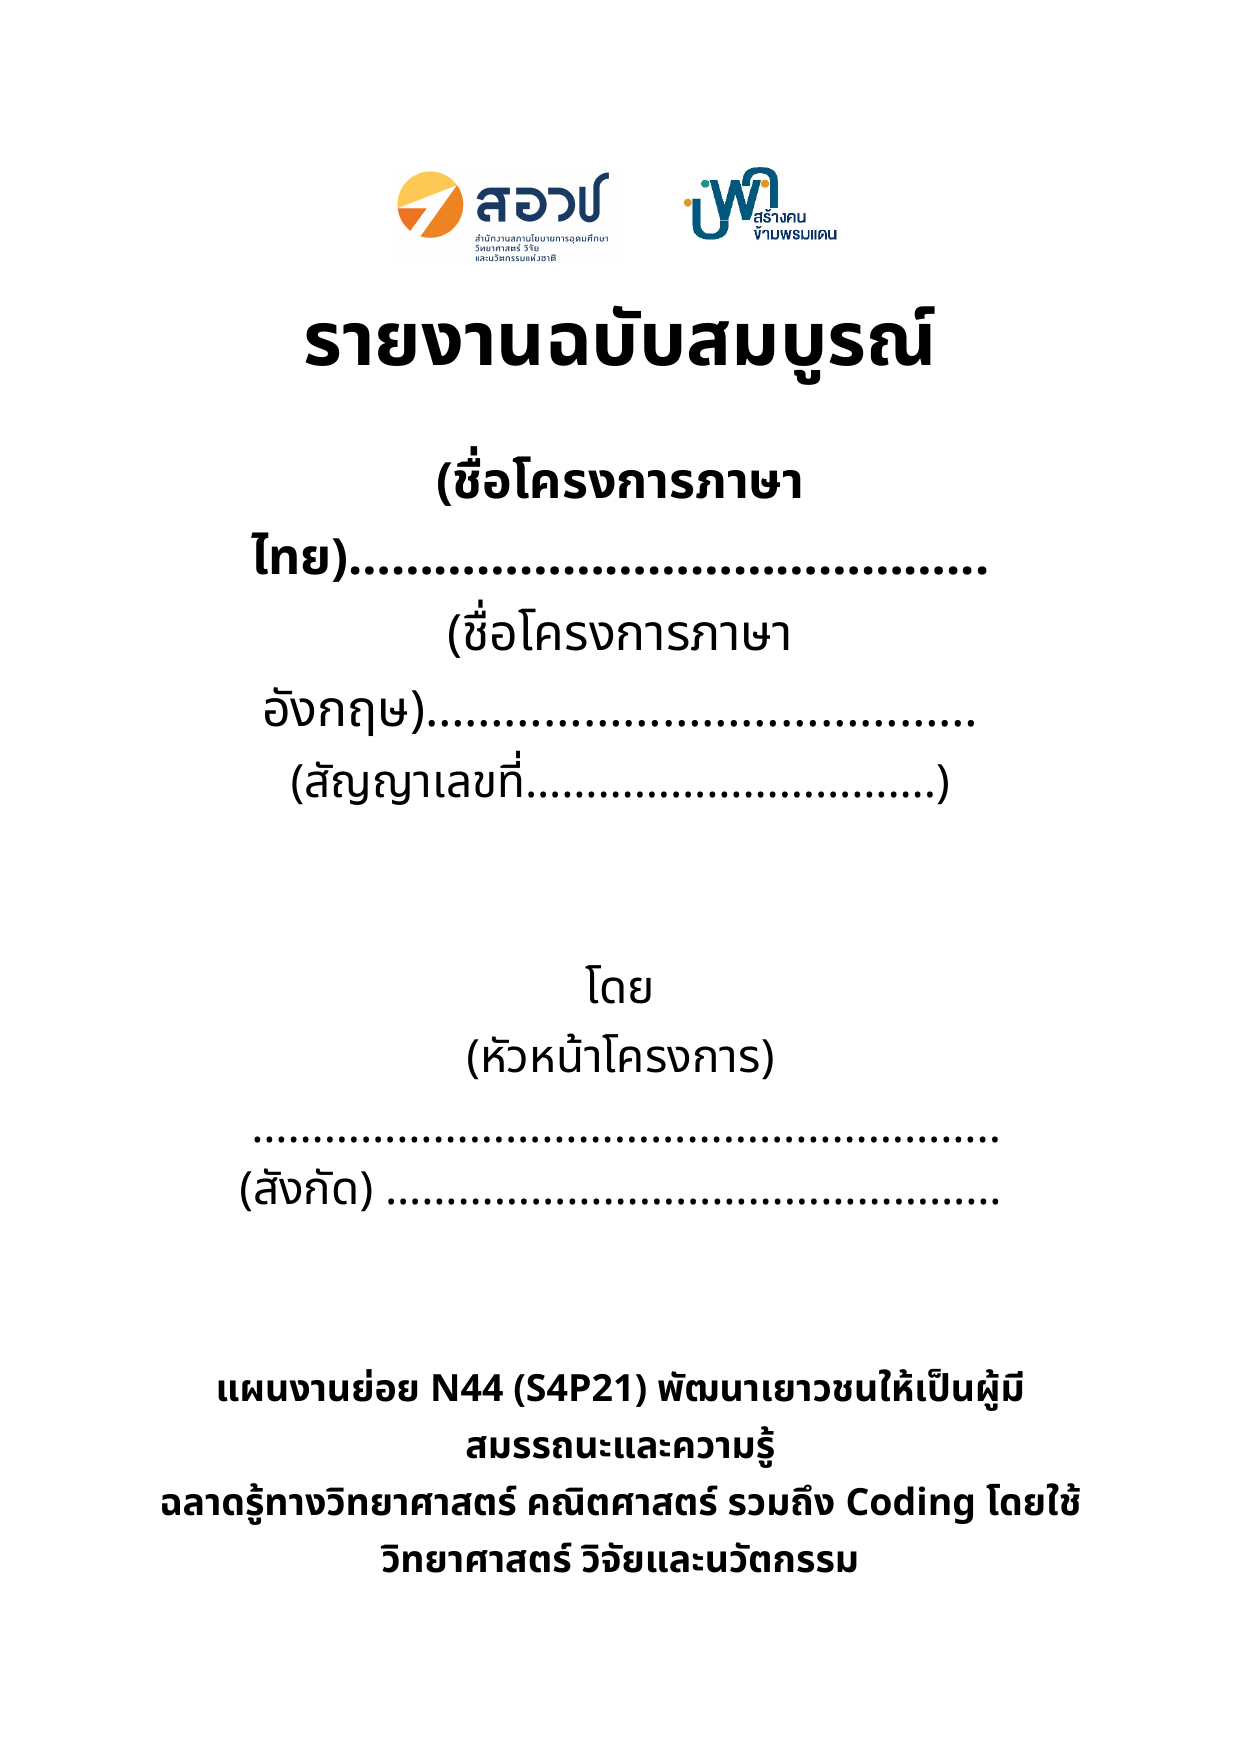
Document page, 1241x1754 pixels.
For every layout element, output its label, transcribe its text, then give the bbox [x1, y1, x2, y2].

text แผนงานย่อย N44 (S4P21) พัฒนาเยาวชนให้เป็นผู้มีสมรรถนะและความรู้ [150, 1362, 1090, 1475]
text รายงานฉบับสมบูรณ์ [150, 286, 1090, 399]
text (ชื่อโครงการภาษาไทย)……………………………………... [150, 445, 1090, 597]
text (สังกัด) …………………………………………… [150, 1156, 1090, 1225]
text ฉลาดรู้ทางวิทยาศาสตร์ คณิตศาสตร์ รวมถึง Coding โดยใช้วิทยาศาสตร์ วิจัยและนวัตกรรม [150, 1475, 1090, 1589]
text (ชื่อโครงการภาษาอังกฤษ)…………………………………… [150, 597, 1090, 749]
text (สัญญาเลขที่…………………………….) [150, 749, 1090, 818]
picture [666, 150, 849, 266]
text โดย [150, 954, 1090, 1024]
text (หัวหน้าโครงการ) …………………………………………………….. [150, 1024, 1090, 1156]
